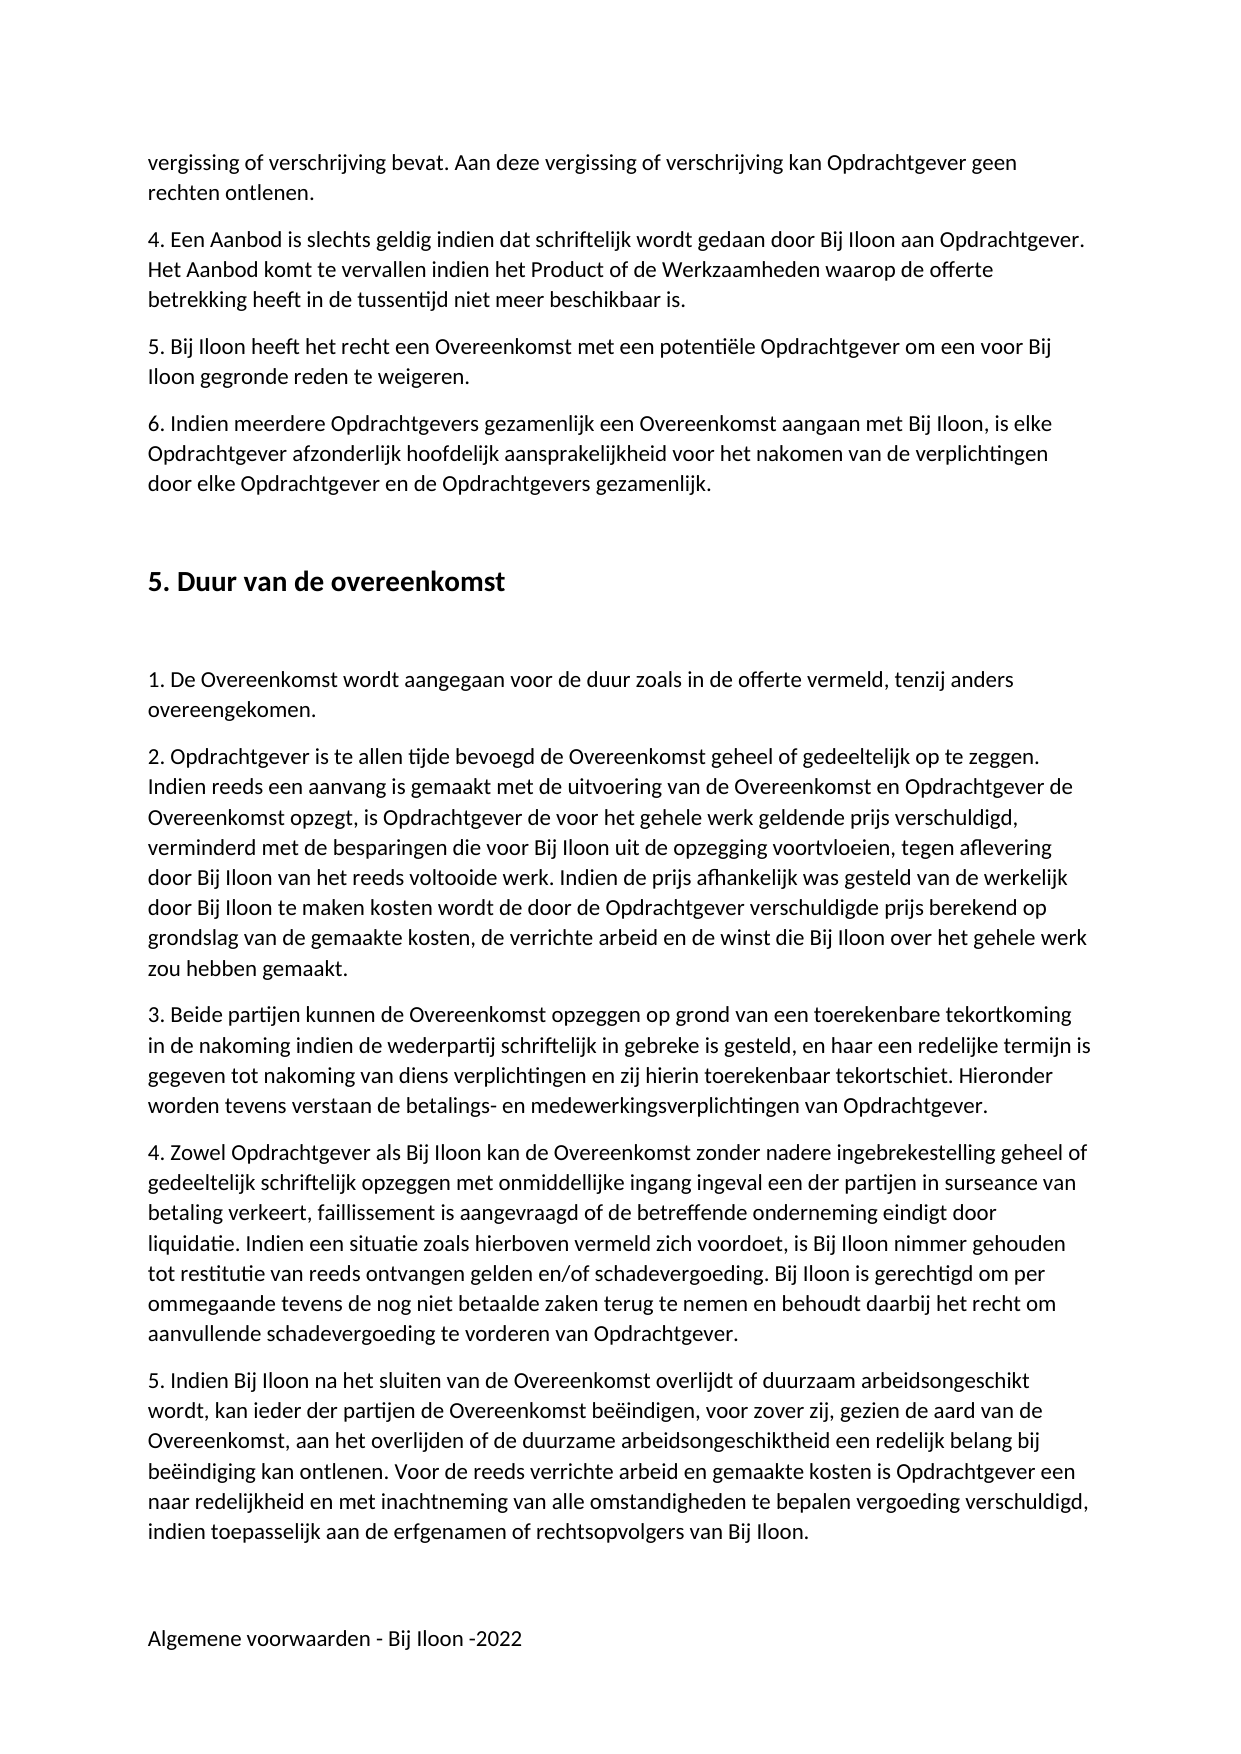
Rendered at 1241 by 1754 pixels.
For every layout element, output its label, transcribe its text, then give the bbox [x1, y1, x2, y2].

text 6. Indien meerdere Opdrachtgevers gezamenlijk een Overeenkomst aangaan met Bij Iloon, is elke Opdrachtgever afzonderlijk hoofdelijk aansprakelijkheid voor het nakomen van de verplichtingen door elke Opdrachtgever en de Opdrachtgevers gezamenlijk. [148, 409, 1093, 497]
text 3. Beide partijen kunnen de Overeenkomst opzeggen op grond van een toerekenbare tekortkoming in de nakoming indien de wederpartij schriftelijk in gebreke is gesteld, en haar een redelijke termijn is gegeven tot nakoming van diens verplichtingen en zij hierin toerekenbaar tekortschiet. Hieronder worden tevens verstaan de betalings- en medewerkingsverplichtingen van Opdrachtgever. [148, 1001, 1093, 1119]
text 5. Duur van de overeenkomst [148, 563, 1093, 599]
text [148, 148, 1093, 206]
text 4. Een Aanbod is slechts geldig indien dat schriftelijk wordt gedaan door Bij Iloon aan Opdrachtgever. Het Aanbod komt te vervallen indien het Product of de Werkzaamheden waarop de offerte betrekking heeft in de tussentijd niet meer beschikbaar is. [148, 225, 1093, 313]
text 1. De Overeenkomst wordt aangegaan voor de duur zoals in de offerte vermeld, tenzij anders overeengekomen. [148, 665, 1093, 723]
text 4. Zowel Opdrachtgever als Bij Iloon kan de Overeenkomst zonder nadere ingebrekestelling geheel of gedeeltelijk schriftelijk opzeggen met onmiddellijke ingang ingeval een der partijen in surseance van betaling verkeert, faillissement is aangevraagd of de betreffende onderneming eindigt door liquidatie. Indien een situatie zoals hierboven vermeld zich voordoet, is Bij Iloon nimmer gehouden tot restitutie van reeds ontvangen gelden en/of schadevergoeding. Bij Iloon is gerechtigd om per ommegaande tevens de nog niet betaalde zaken terug te nemen en behoudt daarbij het recht om aanvullende schadevergoeding te vorderen van Opdrachtgever. [148, 1138, 1093, 1347]
text 5. Indien Bij Iloon na het sluiten van de Overeenkomst overlijdt of duurzaam arbeidsongeschikt wordt, kan ieder der partijen de Overeenkomst beëindigen, voor zover zij, gezien de aard van de Overeenkomst, aan het overlijden of de duurzame arbeidsongeschiktheid een redelijk belang bij beëindiging kan ontlenen. Voor de reeds verrichte arbeid en gemaakte kosten is Opdrachtgever een naar redelijkheid en met inachtneming van alle omstandigheden te bepalen vergoeding verschuldigd, indien toepasselijk aan de erfgenamen of rechtsopvolgers van Bij Iloon. [148, 1366, 1093, 1545]
text 5. Bij Iloon heeft het recht een Overeenkomst met een potentiële Opdrachtgever om een voor Bij Iloon gegronde reden te weigeren. [148, 332, 1093, 390]
text 2. Opdrachtgever is te allen tijde bevoegd de Overeenkomst geheel of gedeeltelijk op te zeggen. Indien reeds een aanvang is gemaakt met de uitvoering van de Overeenkomst en Opdrachtgever de Overeenkomst opzegt, is Opdrachtgever de voor het gehele werk geldende prijs verschuldigd, verminderd met de besparingen die voor Bij Iloon uit de opzegging voortvloeien, tegen aflevering door Bij Iloon van het reeds voltooide werk. Indien de prijs afhankelijk was gesteld van de werkelijk door Bij Iloon te maken kosten wordt de door de Opdrachtgever verschuldigde prijs berekend op grondslag van de gemaakte kosten, de verrichte arbeid en de winst die Bij Iloon over het gehele werk zou hebben gemaakt. [148, 742, 1093, 982]
